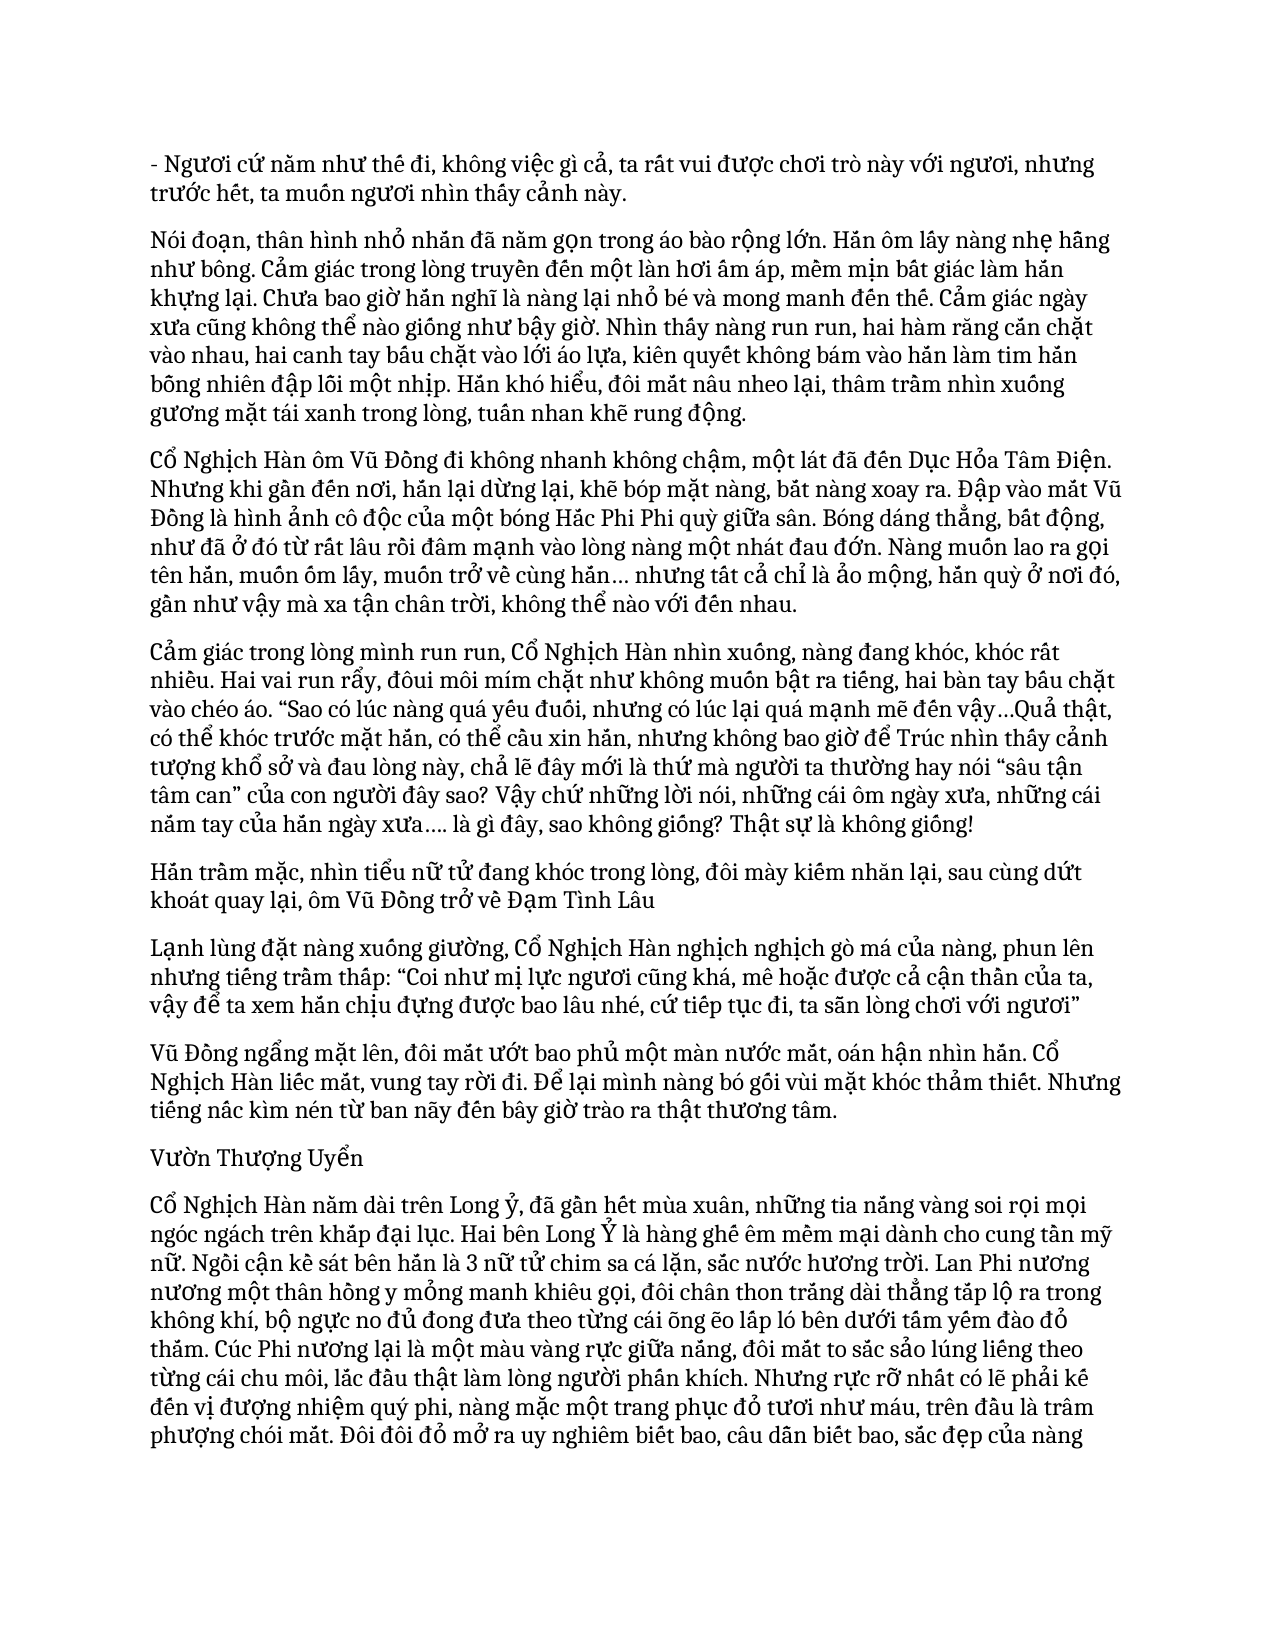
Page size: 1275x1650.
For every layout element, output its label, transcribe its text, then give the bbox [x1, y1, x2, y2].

text Hắn trầm mặc, nhìn tiểu nữ tử đang khóc trong lòng, đôi mày kiếm nhăn lại, sau cùng dứt khoát quay lại, ôm Vũ Đồng trở về Đạm Tình Lâu [150, 857, 1125, 915]
text Vũ Đồng ngẩng mặt lên, đôi mắt ướt bao phủ một màn nước mắt, oán hận nhìn hắn. Cổ Nghịch Hàn liếc mắt, vung tay rời đi. Để lại mình nàng bó gối vùi mặt khóc thảm thiết. Nhưng tiếng nấc kìm nén từ ban nãy đến bây giờ trào ra thật thương tâm. [150, 1039, 1125, 1125]
text Cổ Nghịch Hàn ôm Vũ Đồng đi không nhanh không chậm, một lát đã đến Dục Hỏa Tâm Điện. Nhưng khi gần đến nơi, hắn lại dừng lại, khẽ bóp mặt nàng, bắt nàng xoay ra. Đập vào mắt Vũ Đồng là hình ảnh cô độc của một bóng Hắc Phi Phi quỳ giữa sân. Bóng dáng thẳng, bất động, như đã ở đó từ rất lâu rồi đâm mạnh vào lòng nàng một nhát đau đớn. Nàng muốn lao ra gọi tên hắn, muốn ốm lấy, muốn trở về cùng hắn… nhưng tất cả chỉ là ảo mộng, hắn quỳ ở nơi đó, gần như vậy mà xa tận chân trời, không thể nào với đến nhau. [150, 446, 1125, 619]
text Vườn Thượng Uyển [150, 1144, 1125, 1172]
text Lạnh lùng đặt nàng xuống giường, Cổ Nghịch Hàn nghịch nghịch gò má của nàng, phun lên nhưng tiếng trầm thấp: “Coi như mị lực ngươi cũng khá, mê hoặc được cả cận thần của ta, vậy để ta xem hắn chịu đựng được bao lâu nhé, cứ tiếp tục đi, ta sẵn lòng chơi với ngươi” [150, 934, 1125, 1020]
text - Ngươi cứ nằm như thế đi, không việc gì cả, ta rất vui được chơi trò này với ngươi, nhưng trước hết, ta muốn ngươi nhìn thấy cảnh này. [150, 150, 1125, 207]
text Nói đoạn, thân hình nhỏ nhắn đã nằm gọn trong áo bào rộng lớn. Hắn ôm lấy nàng nhẹ hẫng như bông. Cảm giác trong lòng truyền đến một làn hơi ấm áp, mềm mịn bất giác làm hắn khựng lại. Chưa bao giờ hắn nghĩ là nàng lại nhỏ bé và mong manh đến thế. Cảm giác ngày xưa cũng không thể nào giống như bậy giờ. Nhìn thấy nàng run run, hai hàm răng cắn chặt vào nhau, hai canh tay bấu chặt vào lới áo lựa, kiên quyết không bám vào hắn làm tim hắn bỗng nhiên đập lỗi một nhịp. Hắn khó hiểu, đôi mắt nâu nheo lại, thâm trầm nhìn xuống gương mặt tái xanh trong lòng, tuấn nhan khẽ rung động. [150, 226, 1125, 427]
text Cảm giác trong lòng mình run run, Cổ Nghịch Hàn nhìn xuống, nàng đang khóc, khóc rất nhiều. Hai vai run rẩy, đôui môi mím chặt như không muốn bật ra tiếng, hai bàn tay bấu chặt vào chéo áo. “Sao có lúc nàng quá yếu đuối, nhưng có lúc lại quá mạnh mẽ đến vậy…Quả thật, có thể khóc trước mặt hắn, có thể cầu xin hắn, nhưng không bao giờ để Trúc nhìn thấy cảnh tượng khổ sở và đau lòng này, chả lẽ đây mới là thứ mà người ta thường hay nói “sâu tận tâm can” của con người đây sao? Vậy chứ những lời nói, những cái ôm ngày xưa, những cái nắm tay của hắn ngày xưa…. là gì đây, sao không giống? Thật sự là không giống! [150, 637, 1125, 839]
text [150, 1191, 1125, 1450]
